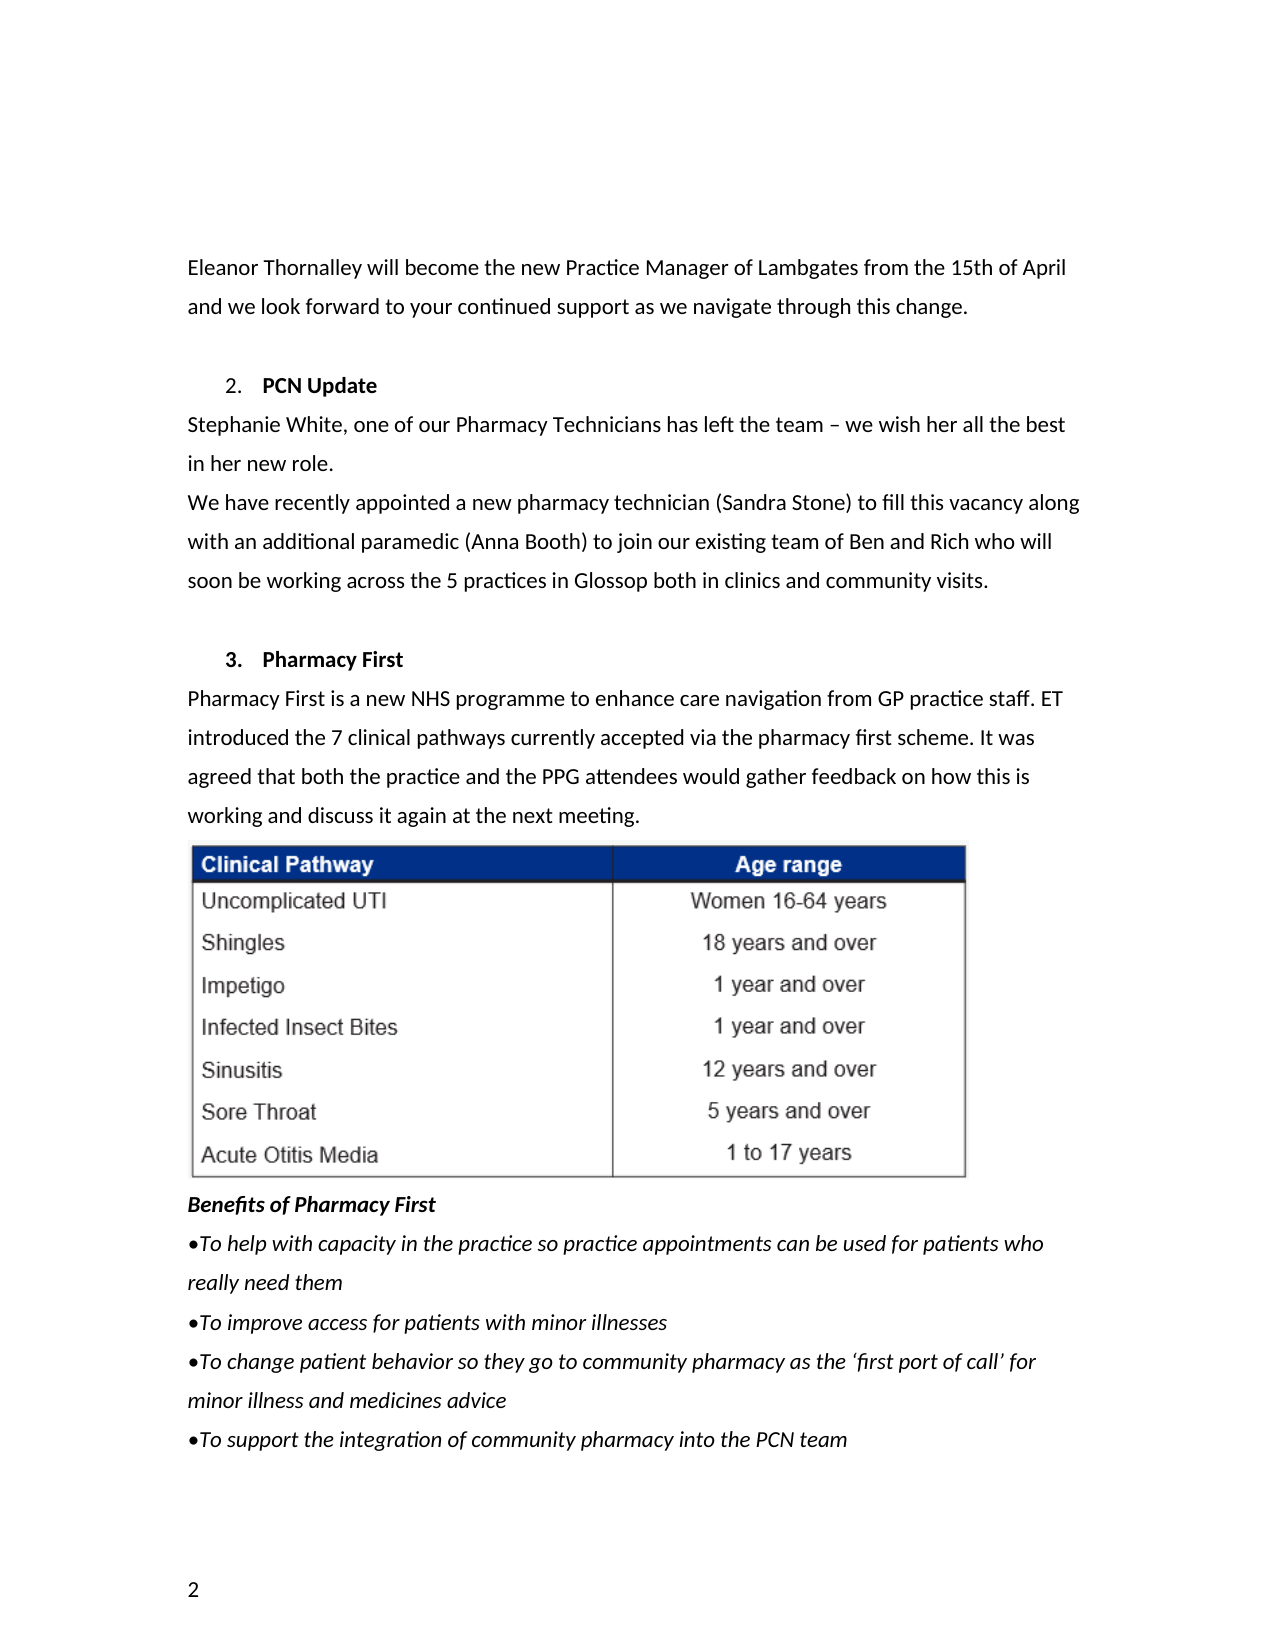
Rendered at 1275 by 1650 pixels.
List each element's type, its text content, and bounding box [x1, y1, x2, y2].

text Stephanie White, one of our Pharmacy Technicians has left the team – we wish her all the best in her new role. [187, 410, 1087, 477]
text •To support the integration of community pharmacy into the PCN team [187, 1425, 1087, 1453]
text Eleanor Thornalley will become the new Practice Manager of Lambgates from the 15th of April and we look forward to your continued support as we navigate through this change. [187, 253, 1087, 321]
text •To improve access for patients with minor illnesses [187, 1308, 1087, 1336]
text Pharmacy First is a new NHS programme to enhance care navigation from GP practice staff. ET introduced the 7 clinical pathways currently accepted via the pharmacy first scheme. It was agreed that both the practice and the PPG attendees would gather feedback on how this is working and discuss it again at the next meeting. [187, 684, 1087, 830]
list Pharmacy First [225, 645, 1087, 673]
text •To change patient behavior so they go to community pharmacy as the ‘first port of call’ for minor illness and medicines advice [187, 1347, 1087, 1414]
text •To help with capacity in the practice so practice appointments can be used for patients who really need them [187, 1229, 1087, 1297]
text We have recently appointed a new pharmacy technician (Sandra Stone) to fill this vacancy along with an additional paramedic (Anna Booth) to join our existing team of Ben and Rich who will soon be working across the 5 practices in Glossop both in clinics and community visits. [187, 488, 1087, 595]
list PCN Update [225, 371, 1087, 399]
picture [187, 840, 969, 1179]
text Benefits of Pharmacy First [187, 1190, 1087, 1218]
